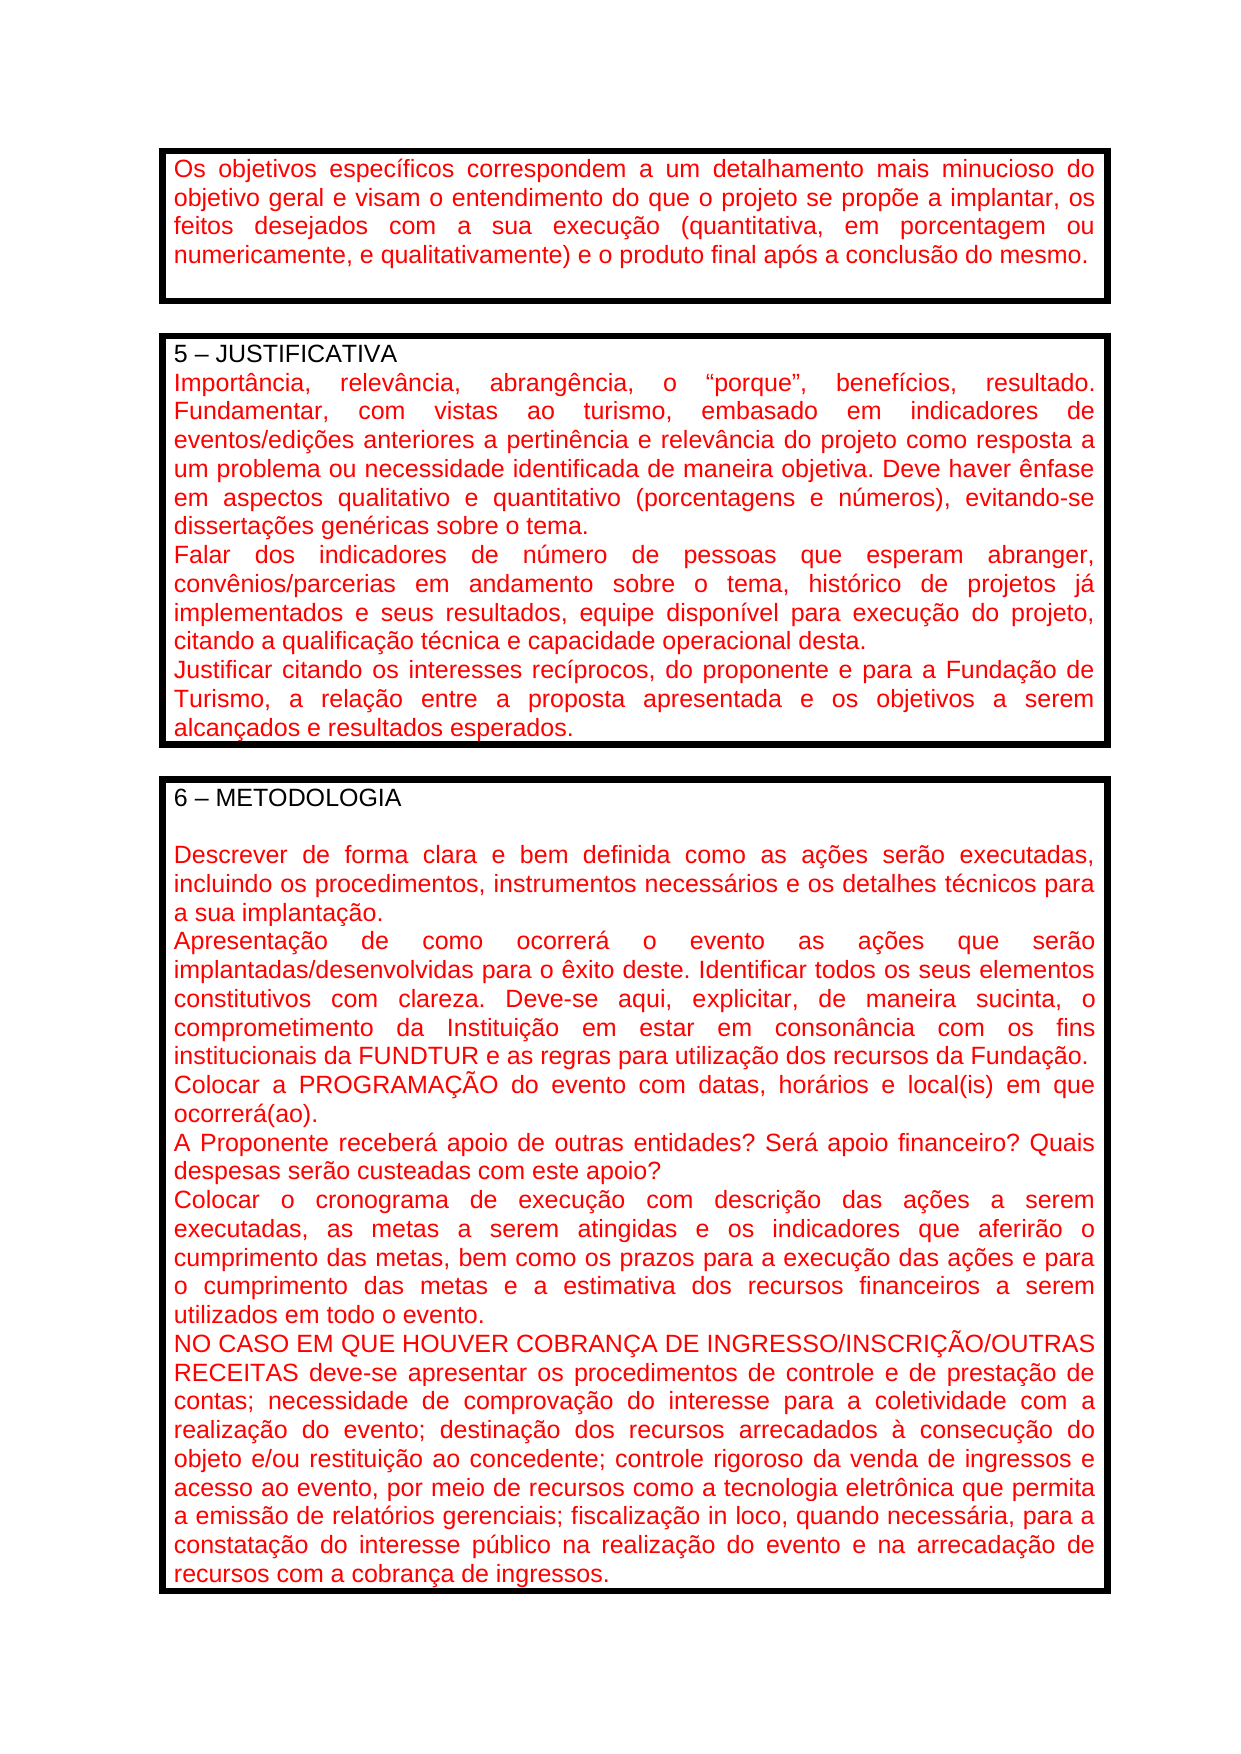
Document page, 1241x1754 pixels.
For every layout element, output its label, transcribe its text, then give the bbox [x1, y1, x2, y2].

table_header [166, 154, 1104, 298]
table_header 5 – JUSTIFICATIVA Importância, relevância, abrangência, o “porque”, benefícios, resultado. Fundamentar, com vistas ao turismo, embasado em indicadores de eventos/edições anteriores a pertinência e relevância do projeto como resposta a um problema ou necessidade identificada de maneira objetiva. Deve haver ênfase em aspectos qualitativo e quantitativo (porcentagens e números), evitando-se dissertações genéricas sobre o tema. Falar dos indicadores de número de pessoas que esperam abranger, convênios/parcerias em andamento sobre o tema, histórico de projetos já implementados e seus resultados, equipe disponível para execução do projeto, citando a qualificação técnica e capacidade operacional desta. Justificar citando os interesses recíprocos, do proponente e para a Fundação de Turismo, a relação entre a proposta apresentada e os objetivos a serem alcançados e resultados esperados. [166, 339, 1104, 741]
table_header 6 – METODOLOGIA Descrever de forma clara e bem definida como as ações serão executadas, incluindo os procedimentos, instrumentos necessários e os detalhes técnicos para a sua implantação. Apresentação de como ocorrerá o evento as ações que serão implantadas/desenvolvidas para o êxito deste. Identificar todos os seus elementos constitutivos com clareza. Deve-se aqui, explicitar, de maneira sucinta, o comprometimento da Instituição em estar em consonância com os fins institucionais da FUNDTUR e as regras para utilização dos recursos da Fundação. Colocar a PROGRAMAÇÃO do evento com datas, horários e local(is) em que ocorrerá(ao). A Proponente receberá apoio de outras entidades? Será apoio financeiro? Quais despesas serão custeadas com este apoio? Colocar o cronograma de execução com descrição das ações a serem executadas, as metas a serem atingidas e os indicadores que aferirão o cumprimento das metas, bem como os prazos para a execução das ações e para o cumprimento das metas e a estimativa dos recursos financeiros a serem utilizados em todo o evento. NO CASO EM QUE HOUVER COBRANÇA DE INGRESSO/INSCRIÇÃO/OUTRAS RECEITAS deve-se apresentar os procedimentos de controle e de prestação de contas; necessidade de comprovação do interesse para a coletividade com a realização do evento; destinação dos recursos arrecadados à consecução do objeto e/ou restituição ao concedente; controle rigoroso da venda de ingressos e acesso ao evento, por meio de recursos como a tecnologia eletrônica que permita a emissão de relatórios gerenciais; fiscalização in loco, quando necessária, para a constatação do interesse público na realização do evento e na arrecadação de recursos com a cobrança de ingressos. [166, 783, 1104, 1588]
